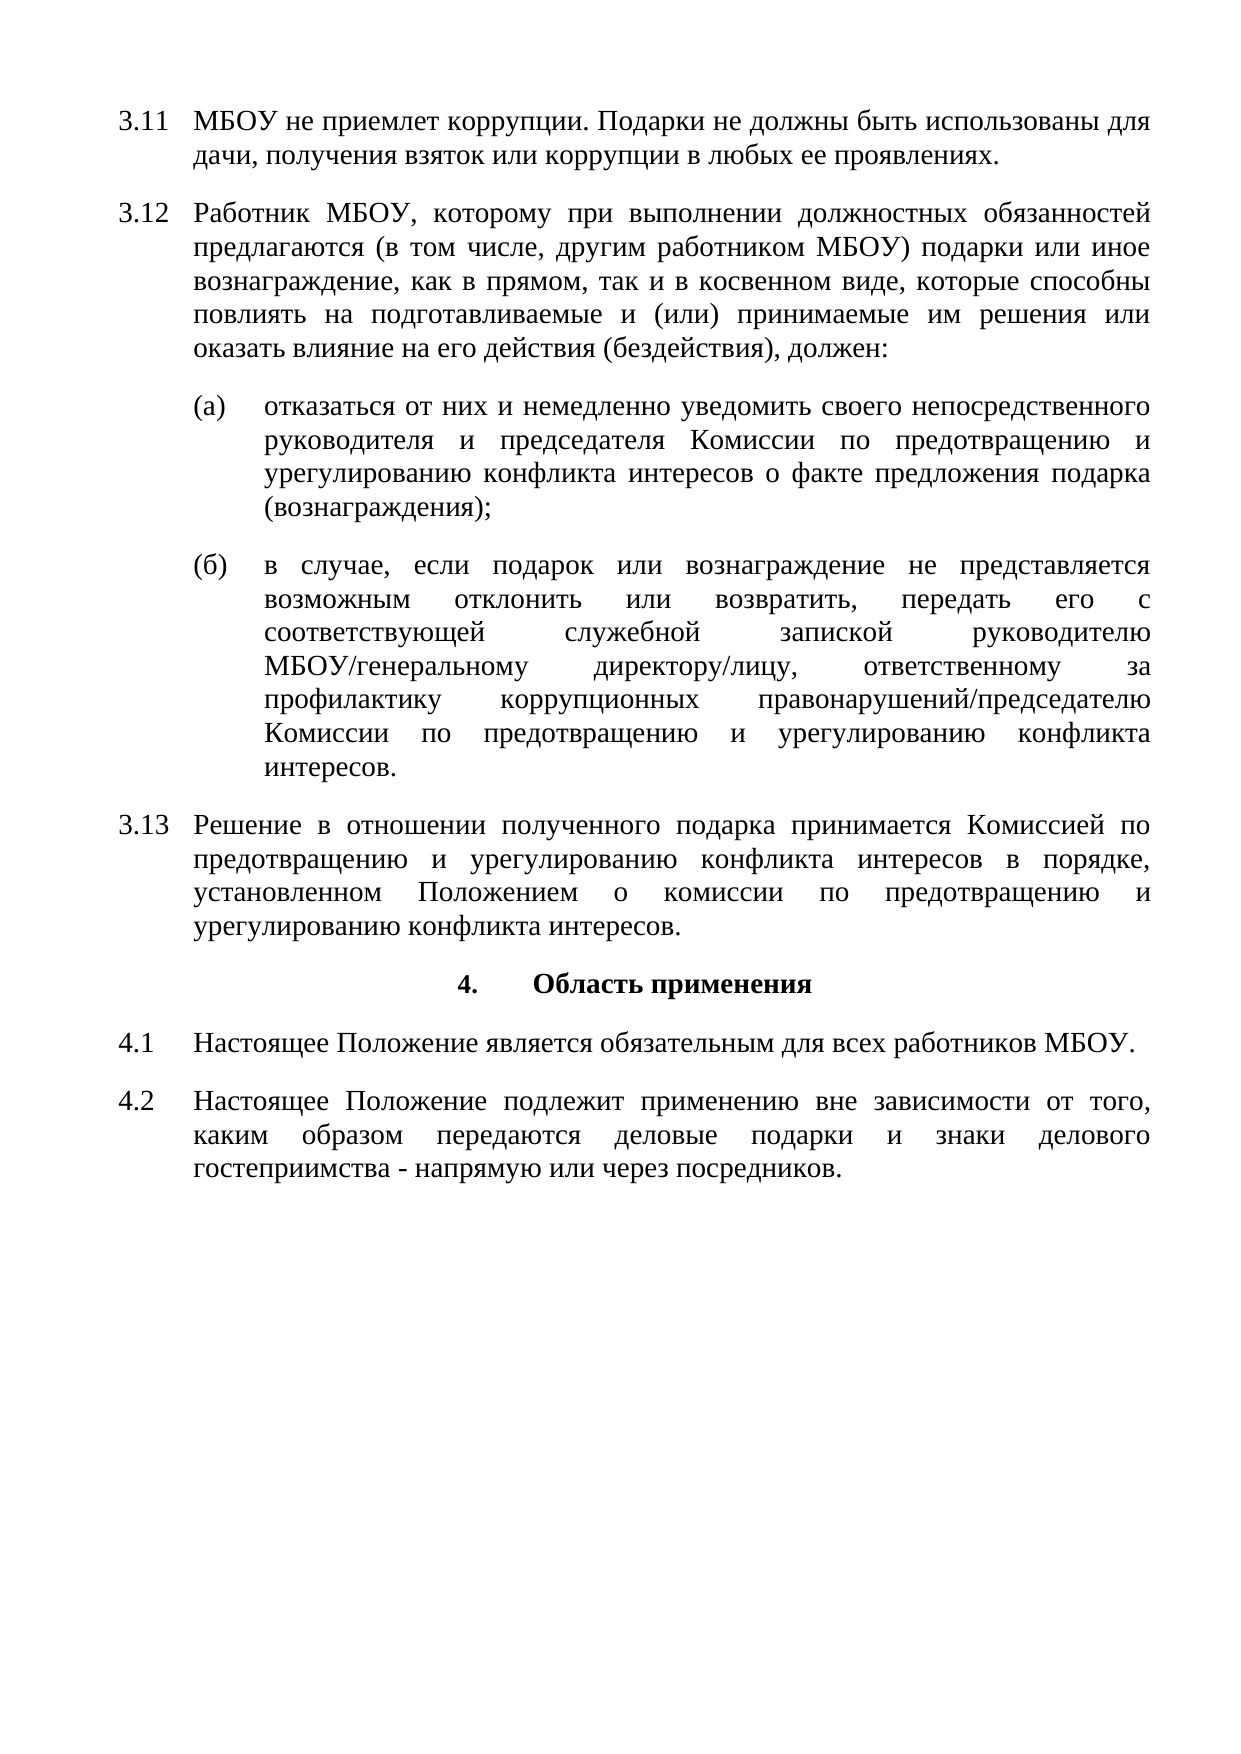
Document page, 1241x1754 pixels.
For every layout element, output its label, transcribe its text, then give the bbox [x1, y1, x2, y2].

subtitle Область применения [118, 966, 1152, 1000]
subtitle в случае, если подарок или вознаграждение не представляется возможным отклонить или возвратить, передать его с соответствующей служебной запиской руководителю МБОУ/генеральному директору/лицу, ответственному за профилактику коррупционных правонарушений/председателю Комиссии по предотвращению и урегулированию конфликта интересов. [193, 547, 1152, 782]
subtitle Настоящее Положение является обязательным для всех работников МБОУ. [118, 1025, 1152, 1058]
subtitle Работник МБОУ, которому при выполнении должностных обязанностей предлагаются (в том числе, другим работником МБОУ) подарки или иное вознаграждение, как в прямом, так и в косвенном виде, которые способны повлиять на подготавливаемые и (или) принимаемые им решения или оказать влияние на его действия (бездействия), должен: [118, 196, 1152, 363]
subtitle МБОУ не приемлет коррупции. Подарки не должны быть использованы для дачи, получения взяток или коррупции в любых ее проявлениях. [118, 103, 1152, 171]
subtitle Настоящее Положение подлежит применению вне зависимости от того, каким образом передаются деловые подарки и знаки делового гостеприимства - напрямую или через посредников. [118, 1083, 1152, 1184]
subtitle Решение в отношении полученного подарка принимается Комиссией по предотвращению и урегулированию конфликта интересов в порядке, установленном Положением о комиссии по предотвращению и урегулированию конфликта интересов. [118, 807, 1152, 941]
subtitle отказаться от них и немедленно уведомить своего непосредственного руководителя и председателя Комиссии по предотвращению и урегулированию конфликта интересов о факте предложения подарка (вознаграждения); [193, 388, 1152, 522]
